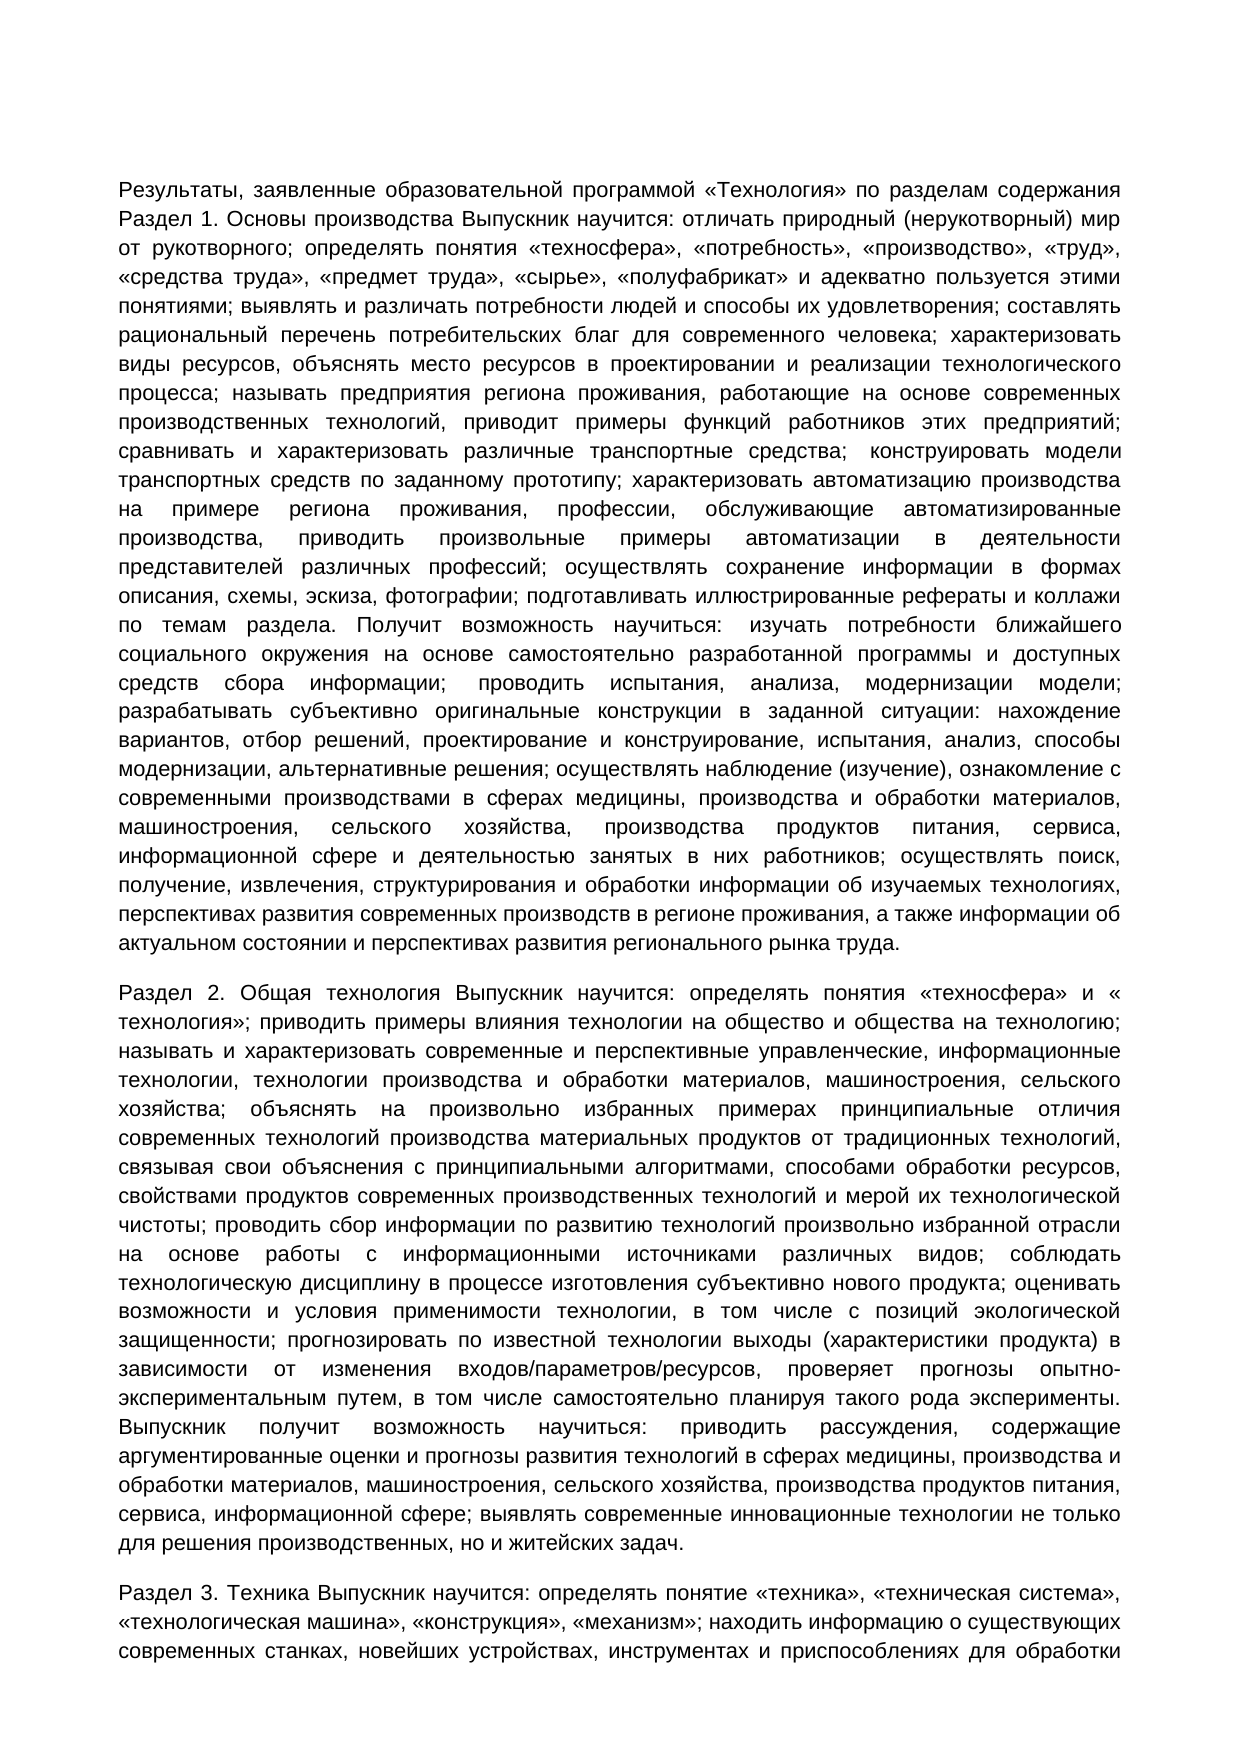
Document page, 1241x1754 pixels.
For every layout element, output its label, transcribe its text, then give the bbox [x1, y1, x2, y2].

text Результаты, заявленные образовательной программой «Технология» по разделам содержания Раздел 1. Основы производства Выпускник научится: отличать природный (нерукотворный) мир от рукотворного; определять понятия «техносфера», «потребность», «производство», «труд», «средства труда», «предмет труда», «сырье», «полуфабрикат» и адекватно пользуется этими понятиями; выявлять и различать потребности людей и способы их удовлетворения; составлять рациональный перечень потребительских благ для современного человека; характеризовать виды ресурсов, объяснять место ресурсов в проектировании и реализации технологического процесса; называть предприятия региона проживания, работающие на основе современных производственных технологий, приводит примеры функций работников этих предприятий; сравнивать и характеризовать различные транспортные средства; конструировать модели транспортных средств по заданному прототипу; характеризовать автоматизацию производства на примере региона проживания, профессии, обслуживающие автоматизированные производства, приводить произвольные примеры автоматизации в деятельности представителей различных профессий; осуществлять сохранение информации в формах описания, схемы, эскиза, фотографии; подготавливать иллюстрированные рефераты и коллажи по темам раздела. Получит возможность научиться: изучать потребности ближайшего социального окружения на основе самостоятельно разработанной программы и доступных средств сбора информации; проводить испытания, анализа, модернизации модели; разрабатывать субъективно оригинальные конструкции в заданной ситуации: нахождение вариантов, отбор решений, проектирование и конструирование, испытания, анализ, способы модернизации, альтернативные решения; осуществлять наблюдение (изучение), ознакомление с современными производствами в сферах медицины, производства и обработки материалов, машиностроения, сельского хозяйства, производства продуктов питания, сервиса, информационной сфере и деятельностью занятых в них работников; осуществлять поиск, получение, извлечения, структурирования и обработки информации об изучаемых технологиях, перспективах развития современных производств в регионе проживания, а также информации об актуальном состоянии и перспективах развития регионального рынка труда. [118, 177, 1122, 955]
text Раздел 2. Общая технология Выпускник научится: определять понятия «техносфера» и « технология»; приводить примеры влияния технологии на общество и общества на технологию; называть и характеризовать современные и перспективные управленческие, информационные технологии, технологии производства и обработки материалов, машиностроения, сельского хозяйства; объяснять на произвольно избранных примерах принципиальные отличия современных технологий производства материальных продуктов от традиционных технологий, связывая свои объяснения с принципиальными алгоритмами, способами обработки ресурсов, свойствами продуктов современных производственных технологий и мерой их технологической чистоты; проводить сбор информации по развитию технологий произвольно избранной отрасли на основе работы с информационными источниками различных видов; соблюдать технологическую дисциплину в процессе изготовления субъективно нового продукта; оценивать возможности и условия применимости технологии, в том числе с позиций экологической защищенности; прогнозировать по известной технологии выходы (характеристики продукта) в зависимости от изменения входов/параметров/ресурсов, проверяет прогнозы опытно-экспериментальным путем, в том числе самостоятельно планируя такого рода эксперименты. Выпускник получит возможность научиться: приводить рассуждения, содержащие аргументированные оценки и прогнозы развития технологий в сферах медицины, производства и обработки материалов, машиностроения, сельского хозяйства, производства продуктов питания, сервиса, информационной сфере; выявлять современные инновационные технологии не только для решения производственных, но и житейских задач. [118, 980, 1122, 1555]
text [118, 1580, 1122, 1663]
